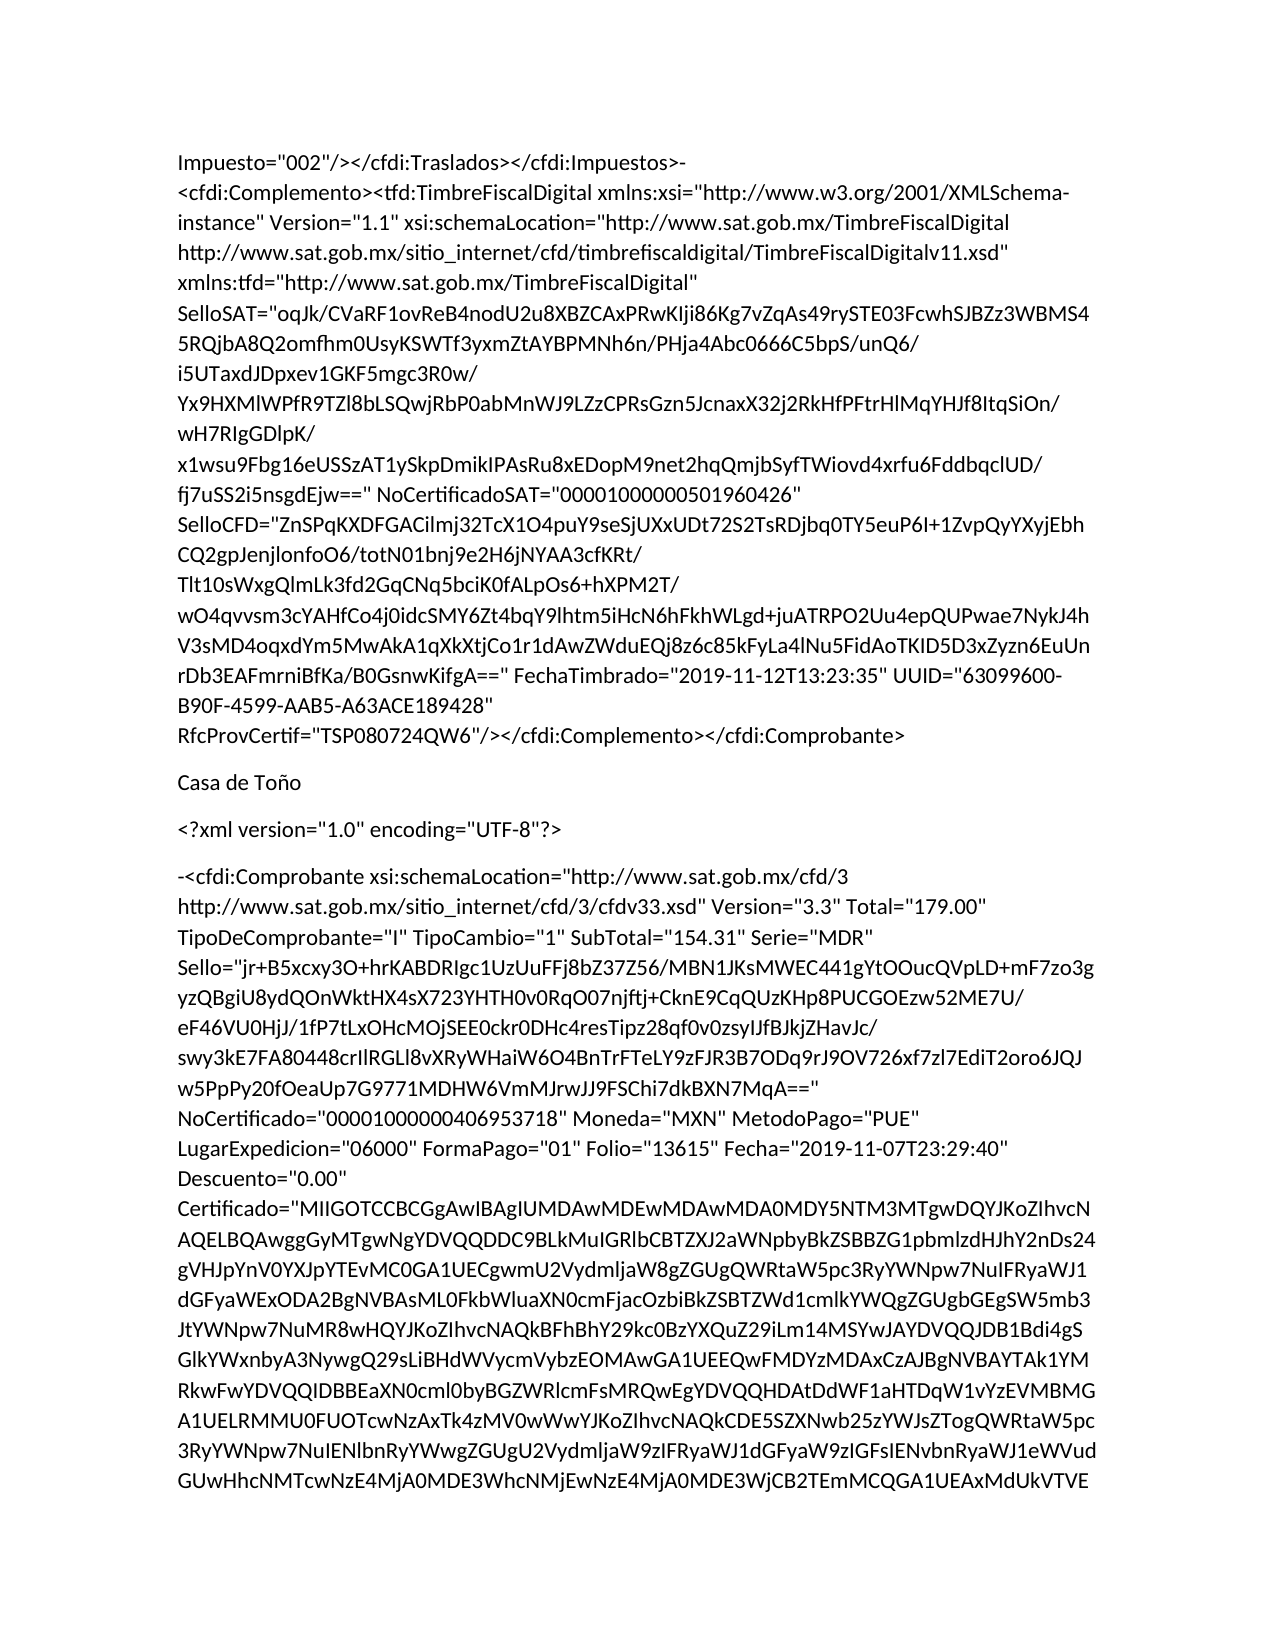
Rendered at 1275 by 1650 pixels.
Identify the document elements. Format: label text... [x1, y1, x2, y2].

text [177, 148, 1098, 749]
text <?xml version="1.0" encoding="UTF-8"?> [177, 815, 1098, 843]
text Casa de Toño [177, 768, 1098, 796]
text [177, 862, 1098, 1494]
